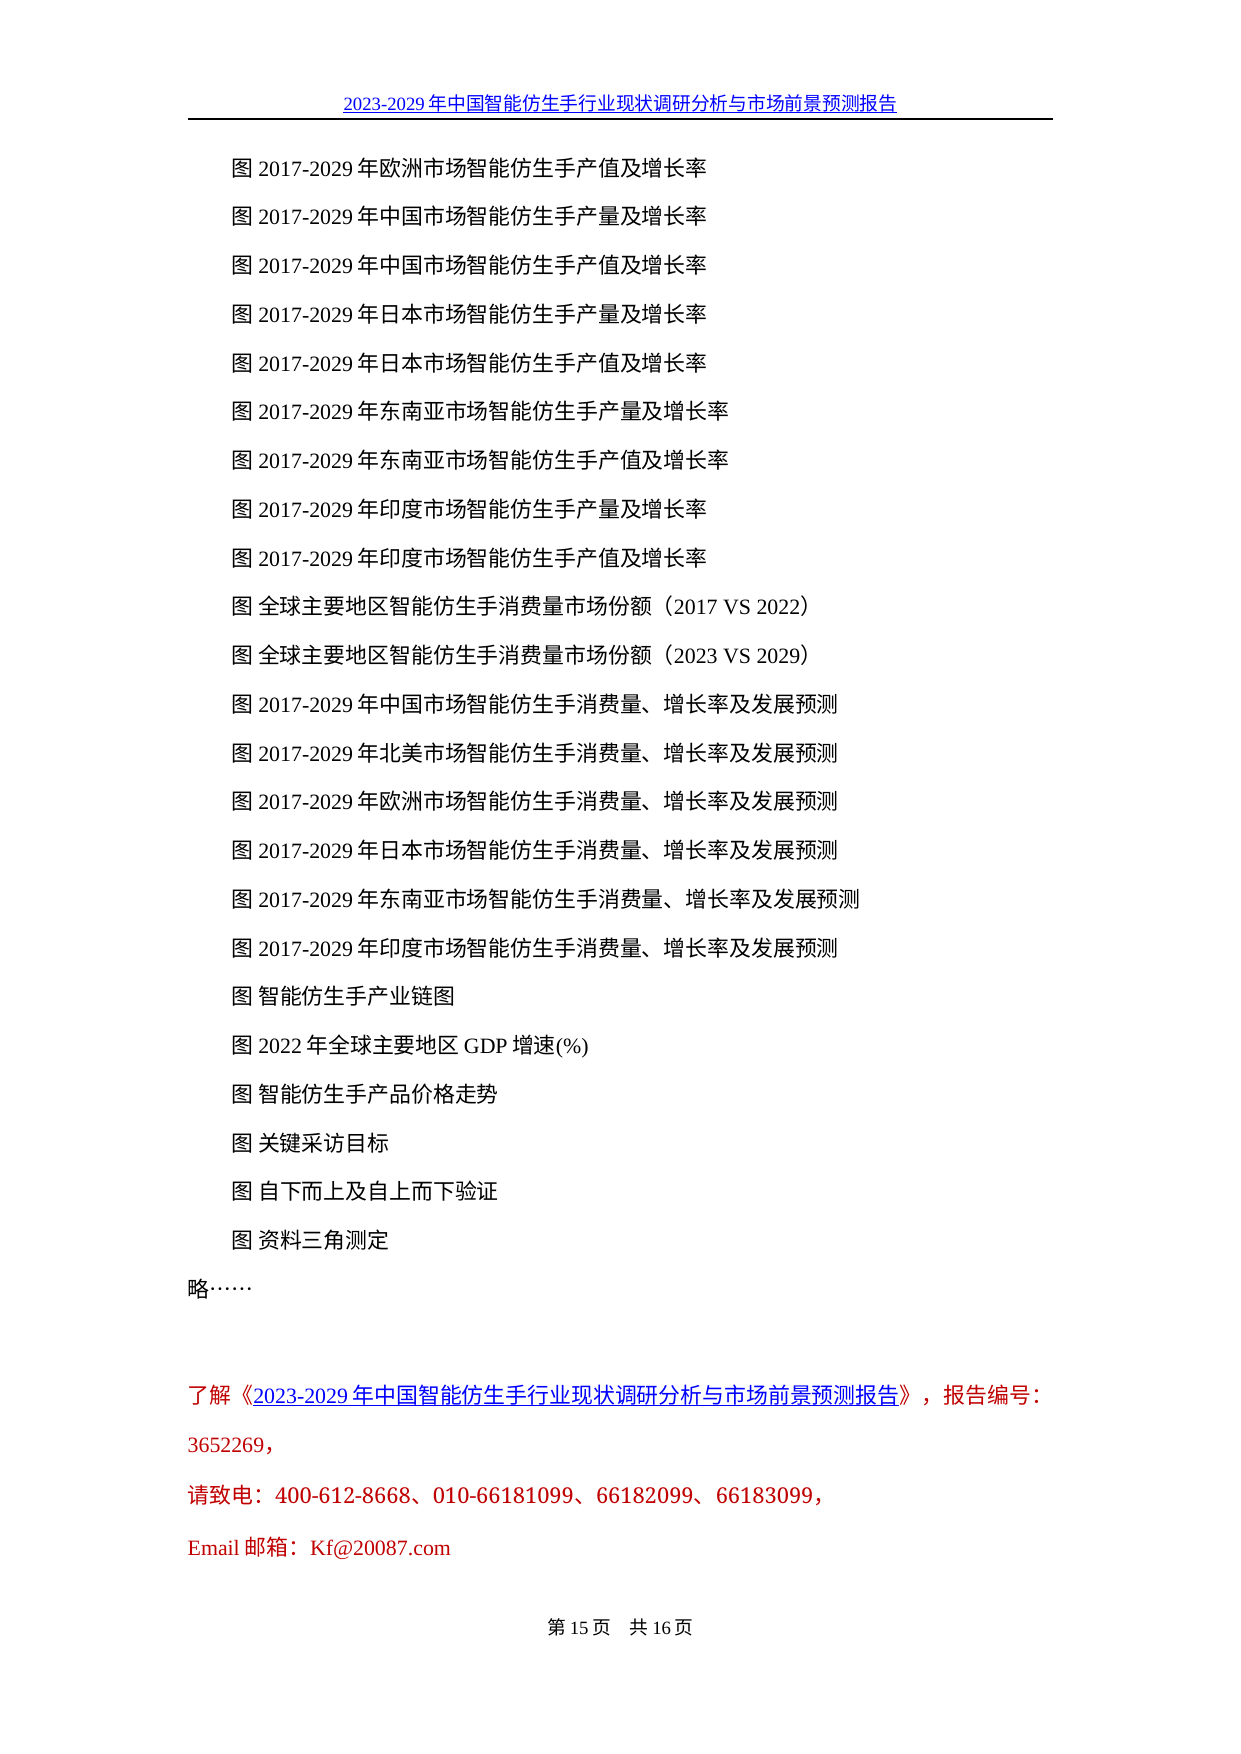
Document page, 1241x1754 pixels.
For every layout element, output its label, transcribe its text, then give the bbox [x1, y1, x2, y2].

text Email邮箱：Kf@20087.com [187, 1530, 1053, 1562]
text 请致电：400-612-8668、010-66181099、66182099、66183099， [187, 1478, 1053, 1511]
text 了解《2023-2029年中国智能仿生手行业现状调研分析与市场前景预测报告》，报告编号：3652269， [187, 1378, 1053, 1459]
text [187, 150, 1053, 1304]
